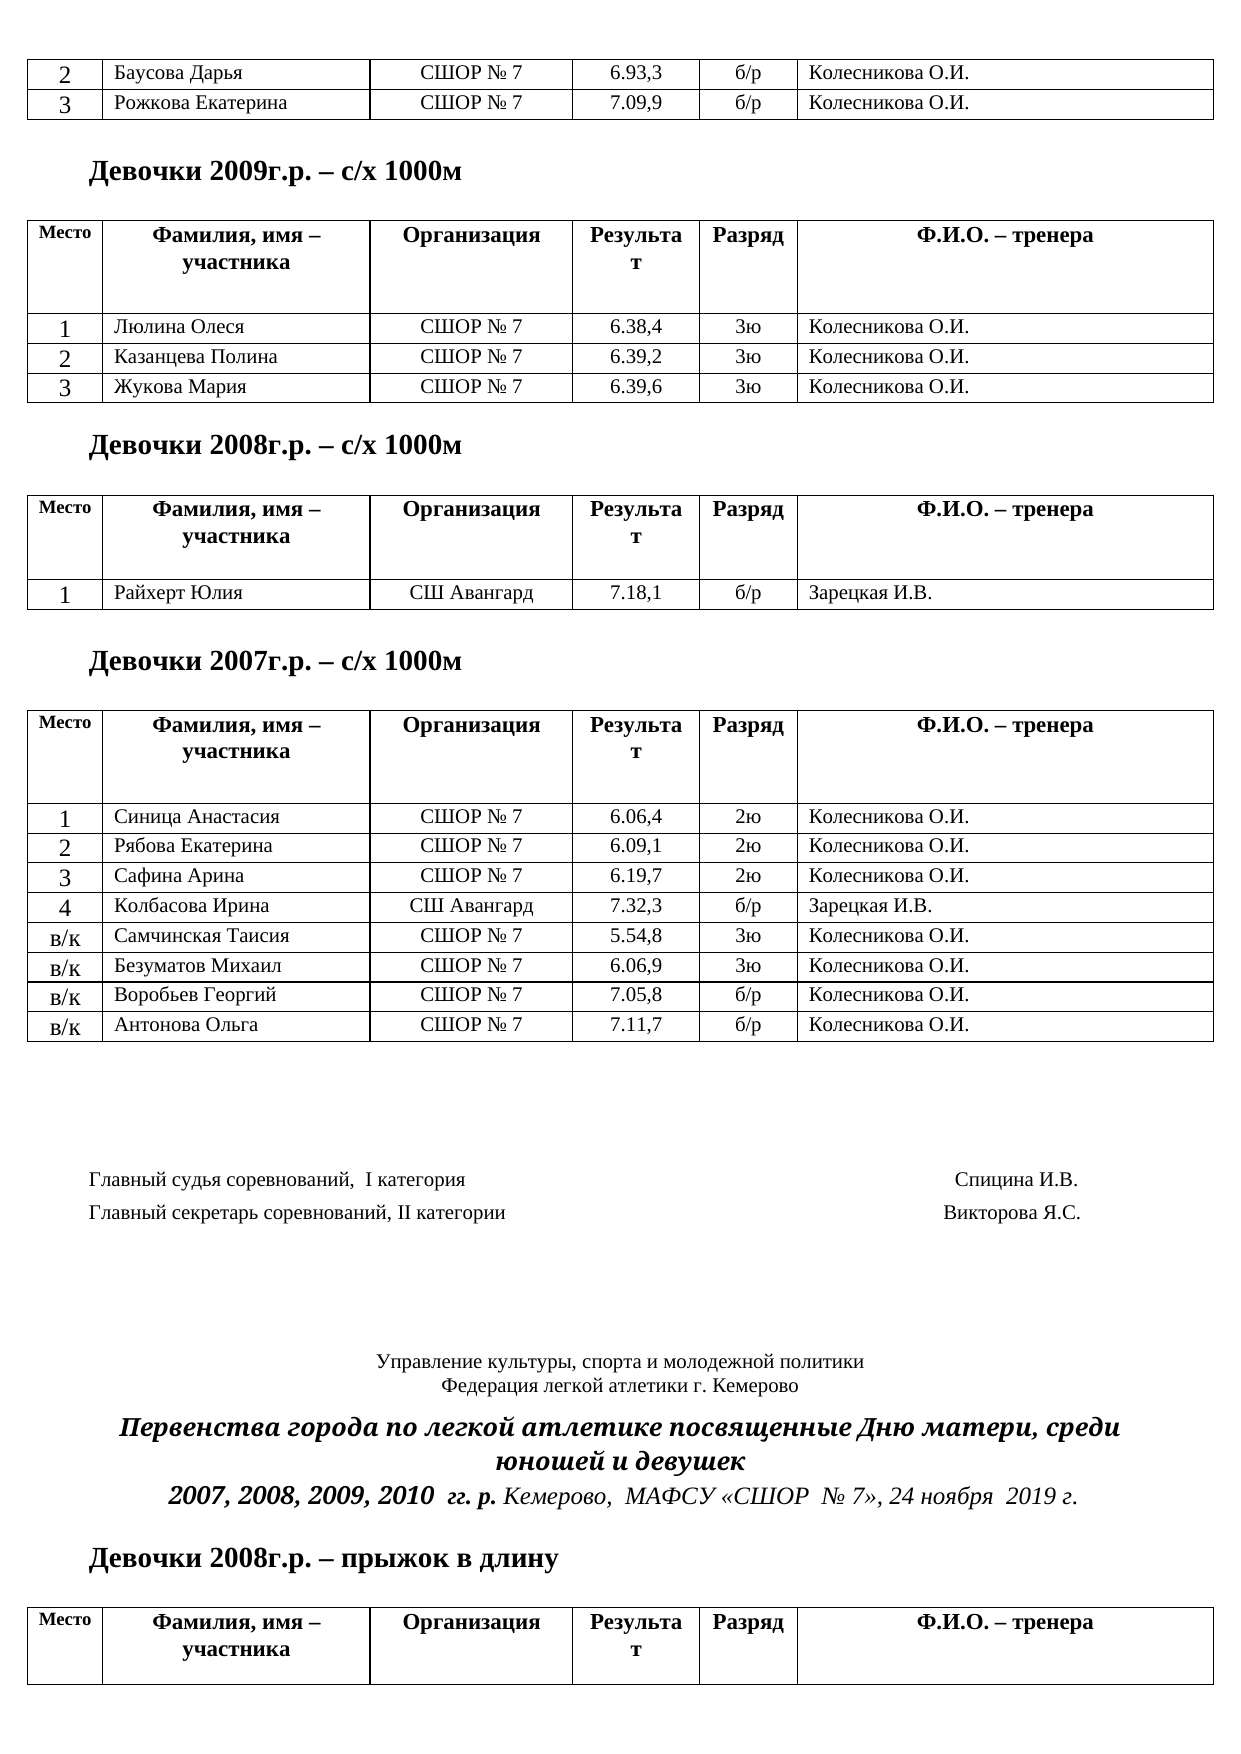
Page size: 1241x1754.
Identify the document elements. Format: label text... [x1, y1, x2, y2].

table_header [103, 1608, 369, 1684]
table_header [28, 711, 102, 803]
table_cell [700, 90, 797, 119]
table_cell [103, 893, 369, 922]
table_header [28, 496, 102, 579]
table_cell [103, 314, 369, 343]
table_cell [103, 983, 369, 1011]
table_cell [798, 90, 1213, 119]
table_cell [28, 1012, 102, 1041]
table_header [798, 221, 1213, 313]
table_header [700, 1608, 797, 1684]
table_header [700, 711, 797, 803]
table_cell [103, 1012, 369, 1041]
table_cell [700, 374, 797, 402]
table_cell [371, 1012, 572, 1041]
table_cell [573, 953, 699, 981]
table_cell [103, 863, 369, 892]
text Девочки 2008г.р. – прыжок в длину [89, 1540, 1152, 1574]
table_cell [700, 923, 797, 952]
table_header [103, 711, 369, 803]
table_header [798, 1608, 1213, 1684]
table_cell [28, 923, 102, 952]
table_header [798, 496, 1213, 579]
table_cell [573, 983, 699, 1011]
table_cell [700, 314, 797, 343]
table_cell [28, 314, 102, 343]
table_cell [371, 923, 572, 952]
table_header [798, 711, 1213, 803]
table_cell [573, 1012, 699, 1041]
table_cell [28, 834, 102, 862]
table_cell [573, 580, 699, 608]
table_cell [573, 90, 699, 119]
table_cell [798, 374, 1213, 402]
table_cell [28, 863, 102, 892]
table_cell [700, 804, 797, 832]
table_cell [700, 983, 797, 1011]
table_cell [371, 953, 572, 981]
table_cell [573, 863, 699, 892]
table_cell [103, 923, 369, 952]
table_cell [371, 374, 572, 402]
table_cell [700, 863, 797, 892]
text Главный судья соревнований, I категория Спицина И.В. [89, 1167, 1152, 1191]
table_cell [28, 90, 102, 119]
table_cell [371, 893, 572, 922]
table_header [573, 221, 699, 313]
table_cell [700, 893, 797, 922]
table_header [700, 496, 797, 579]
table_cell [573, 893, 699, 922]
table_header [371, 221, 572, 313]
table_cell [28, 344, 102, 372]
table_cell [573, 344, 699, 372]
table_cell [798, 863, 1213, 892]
text Девочки 2008г.р. – с/х 1000м [89, 427, 1152, 461]
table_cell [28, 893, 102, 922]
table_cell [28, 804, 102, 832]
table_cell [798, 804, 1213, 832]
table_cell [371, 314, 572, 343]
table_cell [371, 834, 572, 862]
text Федерация легкой атлетики г. Кемерово [89, 1373, 1152, 1397]
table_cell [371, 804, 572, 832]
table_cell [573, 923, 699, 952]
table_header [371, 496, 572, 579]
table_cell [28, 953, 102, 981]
text Девочки 2007г.р. – с/х 1000м [89, 643, 1152, 677]
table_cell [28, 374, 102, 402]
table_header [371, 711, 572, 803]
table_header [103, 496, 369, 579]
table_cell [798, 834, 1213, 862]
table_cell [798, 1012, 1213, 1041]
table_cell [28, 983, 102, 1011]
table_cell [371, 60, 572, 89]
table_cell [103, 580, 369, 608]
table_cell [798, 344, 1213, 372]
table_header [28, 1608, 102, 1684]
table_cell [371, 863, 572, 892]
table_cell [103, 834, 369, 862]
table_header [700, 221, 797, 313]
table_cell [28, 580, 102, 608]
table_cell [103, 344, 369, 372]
text Девочки 2009г.р. – с/х 1000м [89, 153, 1152, 187]
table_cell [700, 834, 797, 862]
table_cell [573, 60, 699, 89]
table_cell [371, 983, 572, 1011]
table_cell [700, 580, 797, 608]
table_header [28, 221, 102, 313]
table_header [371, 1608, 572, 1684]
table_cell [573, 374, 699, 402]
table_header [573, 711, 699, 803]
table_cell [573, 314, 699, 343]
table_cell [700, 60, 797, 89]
text Первенства города по легкой атлетике посвященные Дню матери, среди юношей и девушек [89, 1409, 1152, 1477]
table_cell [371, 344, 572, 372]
text 2007, 2008, 2009, 2010 гг. р. Кемерово, МАФСУ «СШОР № 7», 24 ноября 2019 г. [89, 1477, 1152, 1511]
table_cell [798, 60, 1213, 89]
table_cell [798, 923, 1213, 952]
text Главный секретарь соревнований, II категории Викторова Я.С. [89, 1200, 1152, 1224]
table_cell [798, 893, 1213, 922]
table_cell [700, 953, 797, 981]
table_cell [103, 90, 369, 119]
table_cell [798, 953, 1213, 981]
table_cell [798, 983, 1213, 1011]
text Управление культуры, спорта и молодежной политики [89, 1349, 1152, 1373]
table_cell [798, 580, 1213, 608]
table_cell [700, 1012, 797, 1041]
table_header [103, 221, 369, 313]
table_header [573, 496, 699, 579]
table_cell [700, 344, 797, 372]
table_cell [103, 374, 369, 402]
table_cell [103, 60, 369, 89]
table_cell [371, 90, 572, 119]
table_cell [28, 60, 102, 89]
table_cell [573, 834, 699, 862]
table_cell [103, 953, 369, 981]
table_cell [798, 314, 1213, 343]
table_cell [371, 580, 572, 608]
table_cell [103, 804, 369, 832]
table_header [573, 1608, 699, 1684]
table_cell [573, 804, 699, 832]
